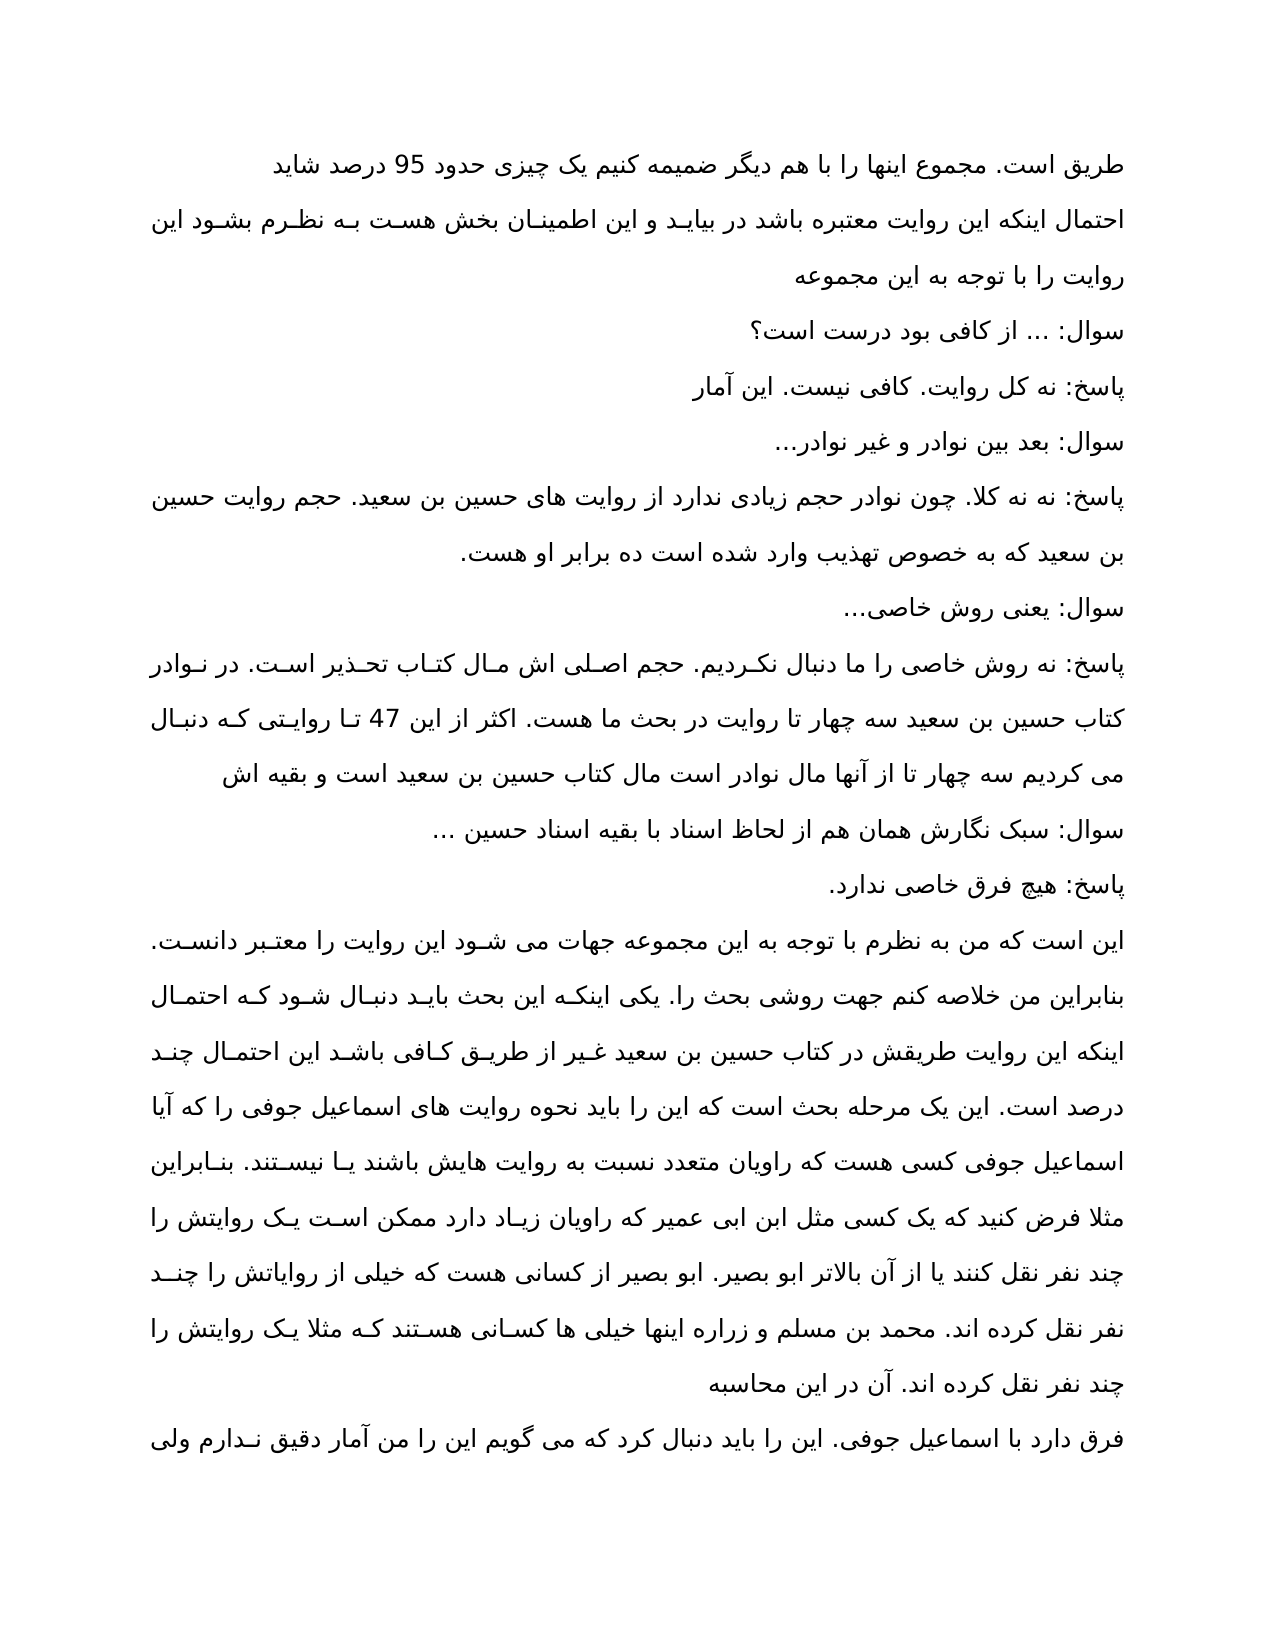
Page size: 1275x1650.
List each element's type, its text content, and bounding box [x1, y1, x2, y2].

text سوال: ... از کافی بود درست است؟ [150, 316, 1125, 345]
text سوال: سبک نگارش همان هم از لحاظ اسناد با بقیه اسناد حسین ... [150, 815, 1125, 844]
text سوال: بعد بین نوادر و غیر نوادر... [150, 427, 1125, 456]
text پاسخ: نه نه کلا. چون نوادر حجم زیادی ندارد از روایت های حسین بن سعید. حجم روایت حسین بن سعید که به خصوص تهذیب وارد شده است ده برابر او هست. [150, 482, 1125, 567]
text سوال: یعنی روش خاصی... [150, 593, 1125, 622]
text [150, 1424, 1125, 1454]
text پاسخ: هیچ فرق خاصی ندارد. [150, 870, 1125, 899]
text احتمال اینکه این روایت معتبره باشد در بیاید و این اطمینان بخش هست به نظرم بشود این روایت را با توجه به این مجموعه [150, 205, 1125, 290]
text پاسخ: نه روش خاصی را ما دنبال نکردیم. حجم اصلی اش مال کتاب تحذیر است. در نوادر کتاب حسین بن سعید سه چهار تا روایت در بحث ما هست. اکثر از این 47 تا روایتی که دنبال می کردیم سه چهار تا از آنها مال نوادر است مال کتاب حسین بن سعید است و بقیه اش [150, 649, 1125, 789]
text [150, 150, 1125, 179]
text پاسخ: نه کل روایت. کافی نیست. این آمار [150, 372, 1125, 401]
text این است که من به نظرم با توجه به این مجموعه جهات می شود این روایت را معتبر دانست. بنابراین من خلاصه کنم جهت روشی بحث را. یکی اینکه این بحث باید دنبال شود که احتمال اینکه این روایت طریقش در کتاب حسین بن سعید غیر از طریق کافی باشد این احتمال چند درصد است. این یک مرحله بحث است که این را باید نحوه روایت های اسماعیل جوفی را که آیا اسماعیل جوفی کسی هست که راویان متعدد نسبت به روایت هایش باشند یا نیستند. بنابراین مثلا فرض کنید که یک کسی مثل ابن ابی عمیر که راویان زیاد دارد ممکن است یک روایتش را چند نفر نقل کنند یا از آن بالاتر ابو بصیر. ابو بصیر از کسانی هست که خیلی از روایاتش را چند نفر نقل کرده اند. محمد بن مسلم و زراره اینها خیلی ها کسانی هستند که مثلا یک روایتش را چند نفر نقل کرده اند. آن در این محاسبه [150, 926, 1125, 1398]
